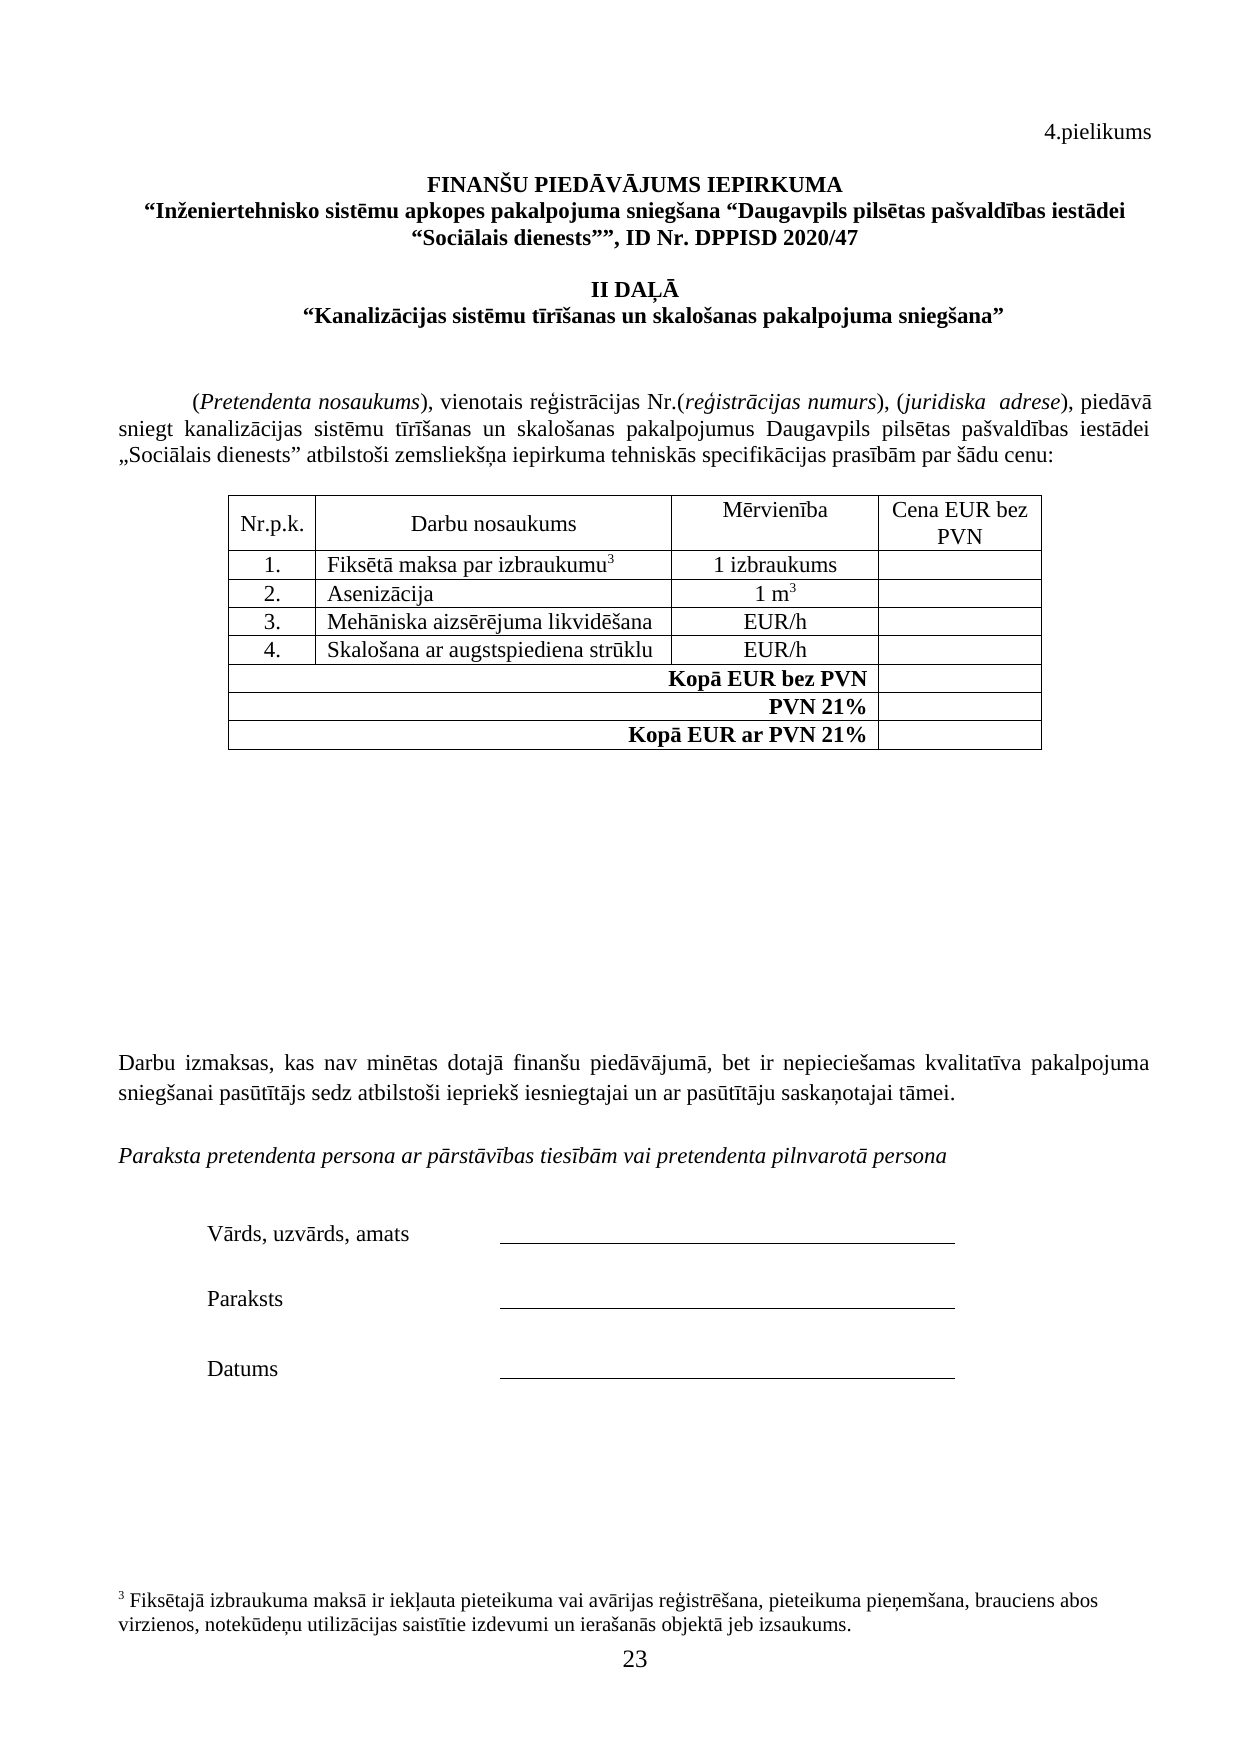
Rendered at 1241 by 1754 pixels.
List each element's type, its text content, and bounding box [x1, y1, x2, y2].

table_header Cena EUR bez PVN [879, 496, 1041, 550]
table_cell PVN 21% [229, 693, 878, 720]
table_cell Asenizācija [316, 580, 671, 607]
table_cell 1 m3 [672, 580, 878, 607]
table_header Darbu nosaukums [316, 496, 671, 550]
table_cell [879, 665, 1041, 692]
table_cell Kopā EUR bez PVN [229, 665, 878, 692]
table_cell [879, 721, 1041, 748]
table_cell EUR/h [672, 636, 878, 663]
table_cell [879, 693, 1041, 720]
text II DAĻĀ [118, 276, 1152, 303]
text Paraksts [207, 1285, 1152, 1311]
table_cell [879, 551, 1041, 578]
table_cell Fiksētā maksa par izbraukumu [316, 551, 671, 578]
text FINANŠU PIEDĀVĀJUMS iepirkuma [118, 171, 1152, 197]
text (Pretendenta nosaukums), vienotais reģistrācijas Nr.(reģistrācijas numurs), (juridiska adrese), piedāvā sniegt kanalizācijas sistēmu tīrīšanas un skalošanas pakalpojumus Daugavpils pilsētas pašvaldības iestādei „Sociālais dienests” atbilstoši zemsliekšņa iepirkuma tehniskās specifikācijas prasībām par šādu cenu: [118, 388, 1152, 467]
table_header Nr.p.k. [229, 496, 315, 550]
table_cell Kopā EUR ar PVN 21% [229, 721, 878, 748]
table_cell [879, 580, 1041, 607]
table_cell 3. [229, 608, 315, 635]
text Darbu izmaksas, kas nav minētas dotajā finanšu piedāvājumā, bet ir nepieciešamas kvalitatīva pakalpojuma sniegšanai pasūtītājs sedz atbilstoši iepriekš iesniegtajai un ar pasūtītāju saskaņotajai tāmei. [118, 1049, 1152, 1105]
table_cell Skalošana ar augstspiediena strūklu [316, 636, 671, 663]
list “Kanalizācijas sistēmu tīrīšanas un skalošanas pakalpojuma sniegšana” [155, 303, 1152, 329]
table_cell 1 izbraukums [672, 551, 878, 578]
table_cell EUR/h [672, 608, 878, 635]
text Paraksta pretendenta persona ar pārstāvības tiesībām vai pretendenta pilnvarotā persona [118, 1142, 1137, 1169]
text “Inženiertehnisko sistēmu apkopes pakalpojuma sniegšana “Daugavpils pilsētas pašvaldības iestādei “Sociālais dienests””, ID Nr. DPPISD 2020/47 [118, 197, 1152, 250]
table_cell 4. [229, 636, 315, 663]
table_cell [879, 636, 1041, 663]
table_cell Mehāniska aizsērējuma likvidēšana [316, 608, 671, 635]
text 4.pielikums [118, 118, 1152, 144]
text Datums [207, 1355, 1152, 1381]
table_cell [879, 608, 1041, 635]
subtitle Vārds, uzvārds, amats [207, 1220, 1152, 1247]
table_cell 2. [229, 580, 315, 607]
table_cell 1. [229, 551, 315, 578]
table_header Mērvienība [672, 496, 878, 550]
